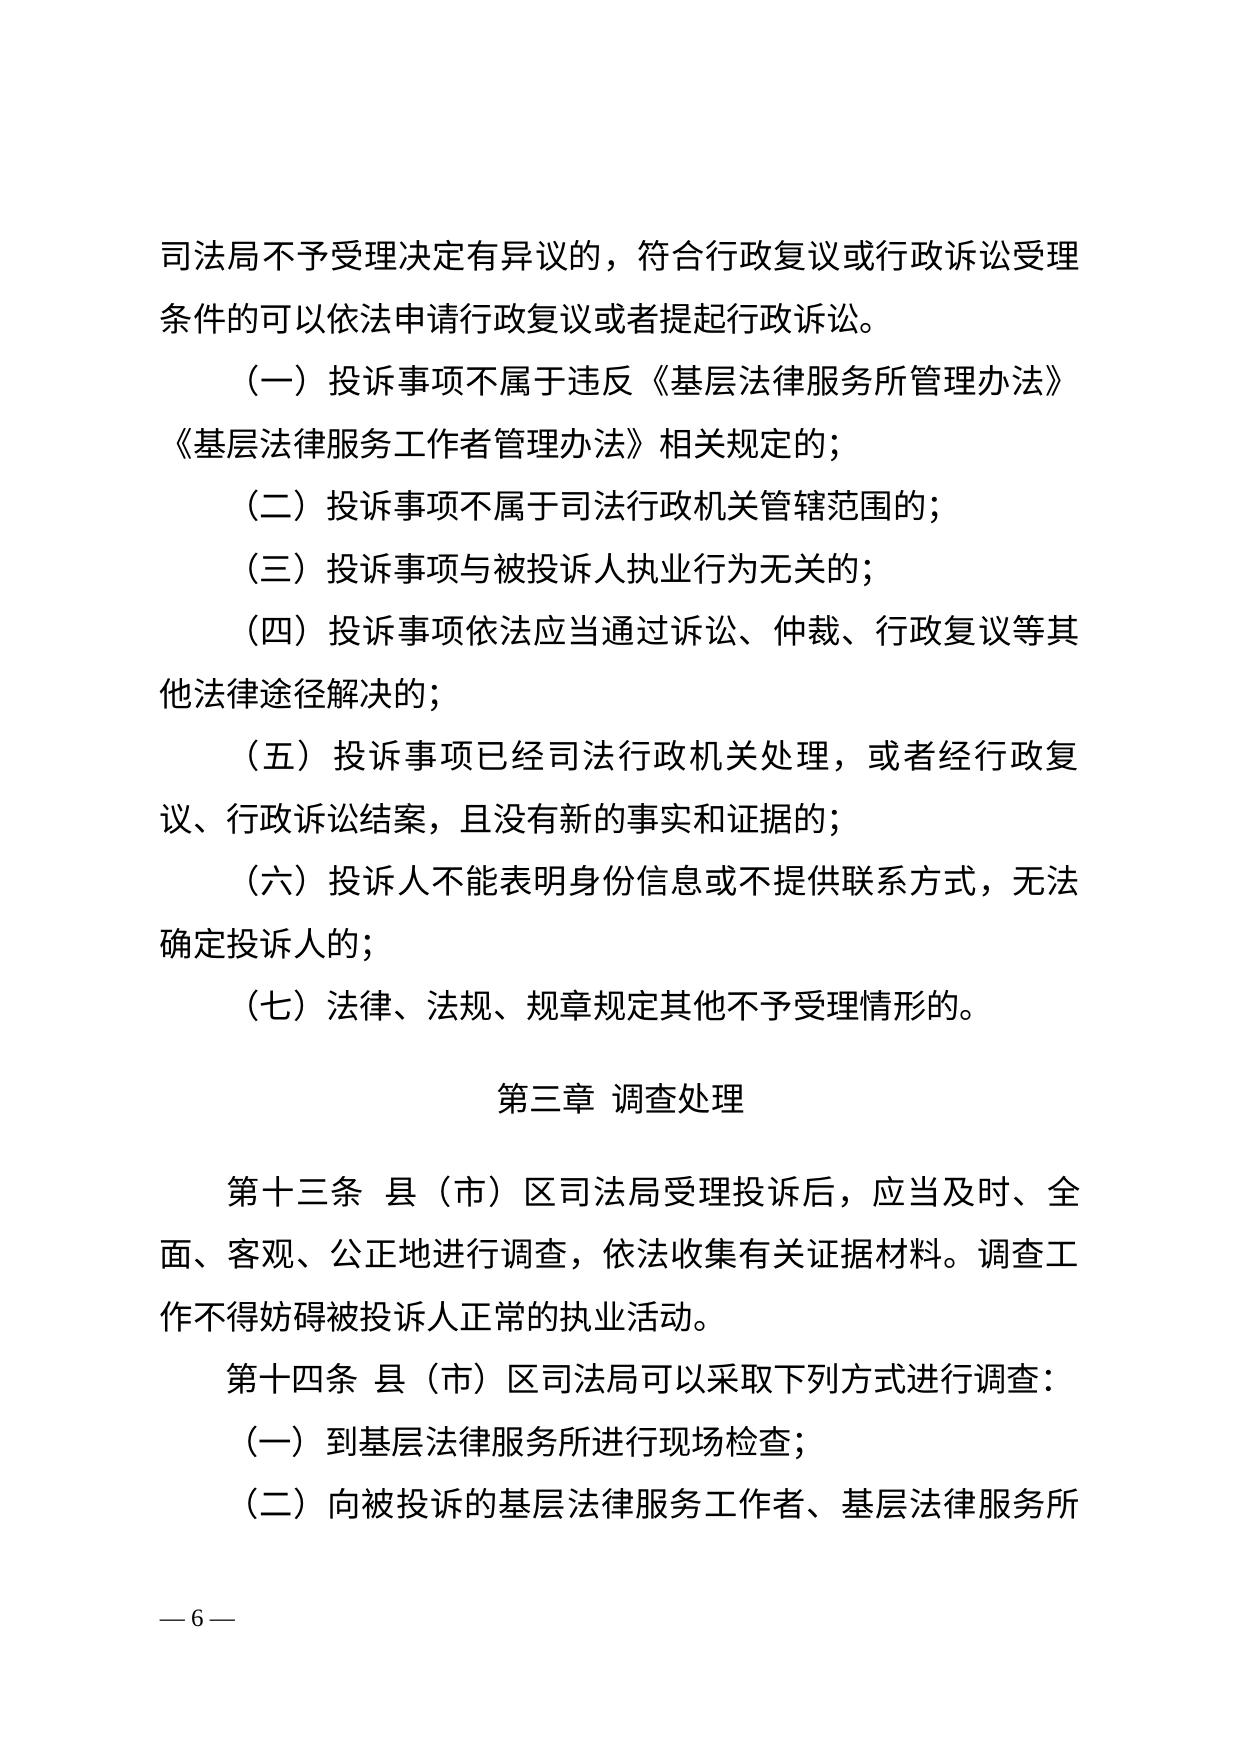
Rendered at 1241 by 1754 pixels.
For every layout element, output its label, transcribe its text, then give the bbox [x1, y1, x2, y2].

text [159, 1467, 1081, 1529]
text 第十四条 县（市）区司法局可以采取下列方式进行调查： [159, 1342, 1081, 1404]
text （四）投诉事项依法应当通过诉讼、仲裁、行政复议等其他法律途径解决的； [159, 593, 1081, 718]
text （三）投诉事项与被投诉人执业行为无关的； [159, 531, 1081, 593]
text （七）法律、法规、规章规定其他不予受理情形的。 [159, 968, 1081, 1031]
text （二）投诉事项不属于司法行政机关管辖范围的； [159, 468, 1081, 531]
text 第三章 调查处理 [159, 1061, 1081, 1124]
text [159, 218, 1081, 343]
text （五）投诉事项已经司法行政机关处理，或者经行政复议、行政诉讼结案，且没有新的事实和证据的； [159, 718, 1081, 843]
text （一）到基层法律服务所进行现场检查； [159, 1404, 1081, 1467]
text （六）投诉人不能表明身份信息或不提供联系方式，无法确定投诉人的； [159, 843, 1081, 968]
text 第十三条 县（市）区司法局受理投诉后，应当及时、全面、客观、公正地进行调查，依法收集有关证据材料。调查工作不得妨碍被投诉人正常的执业活动。 [159, 1154, 1081, 1342]
text （一）投诉事项不属于违反《基层法律服务所管理办法》《基层法律服务工作者管理办法》相关规定的； [159, 343, 1081, 468]
